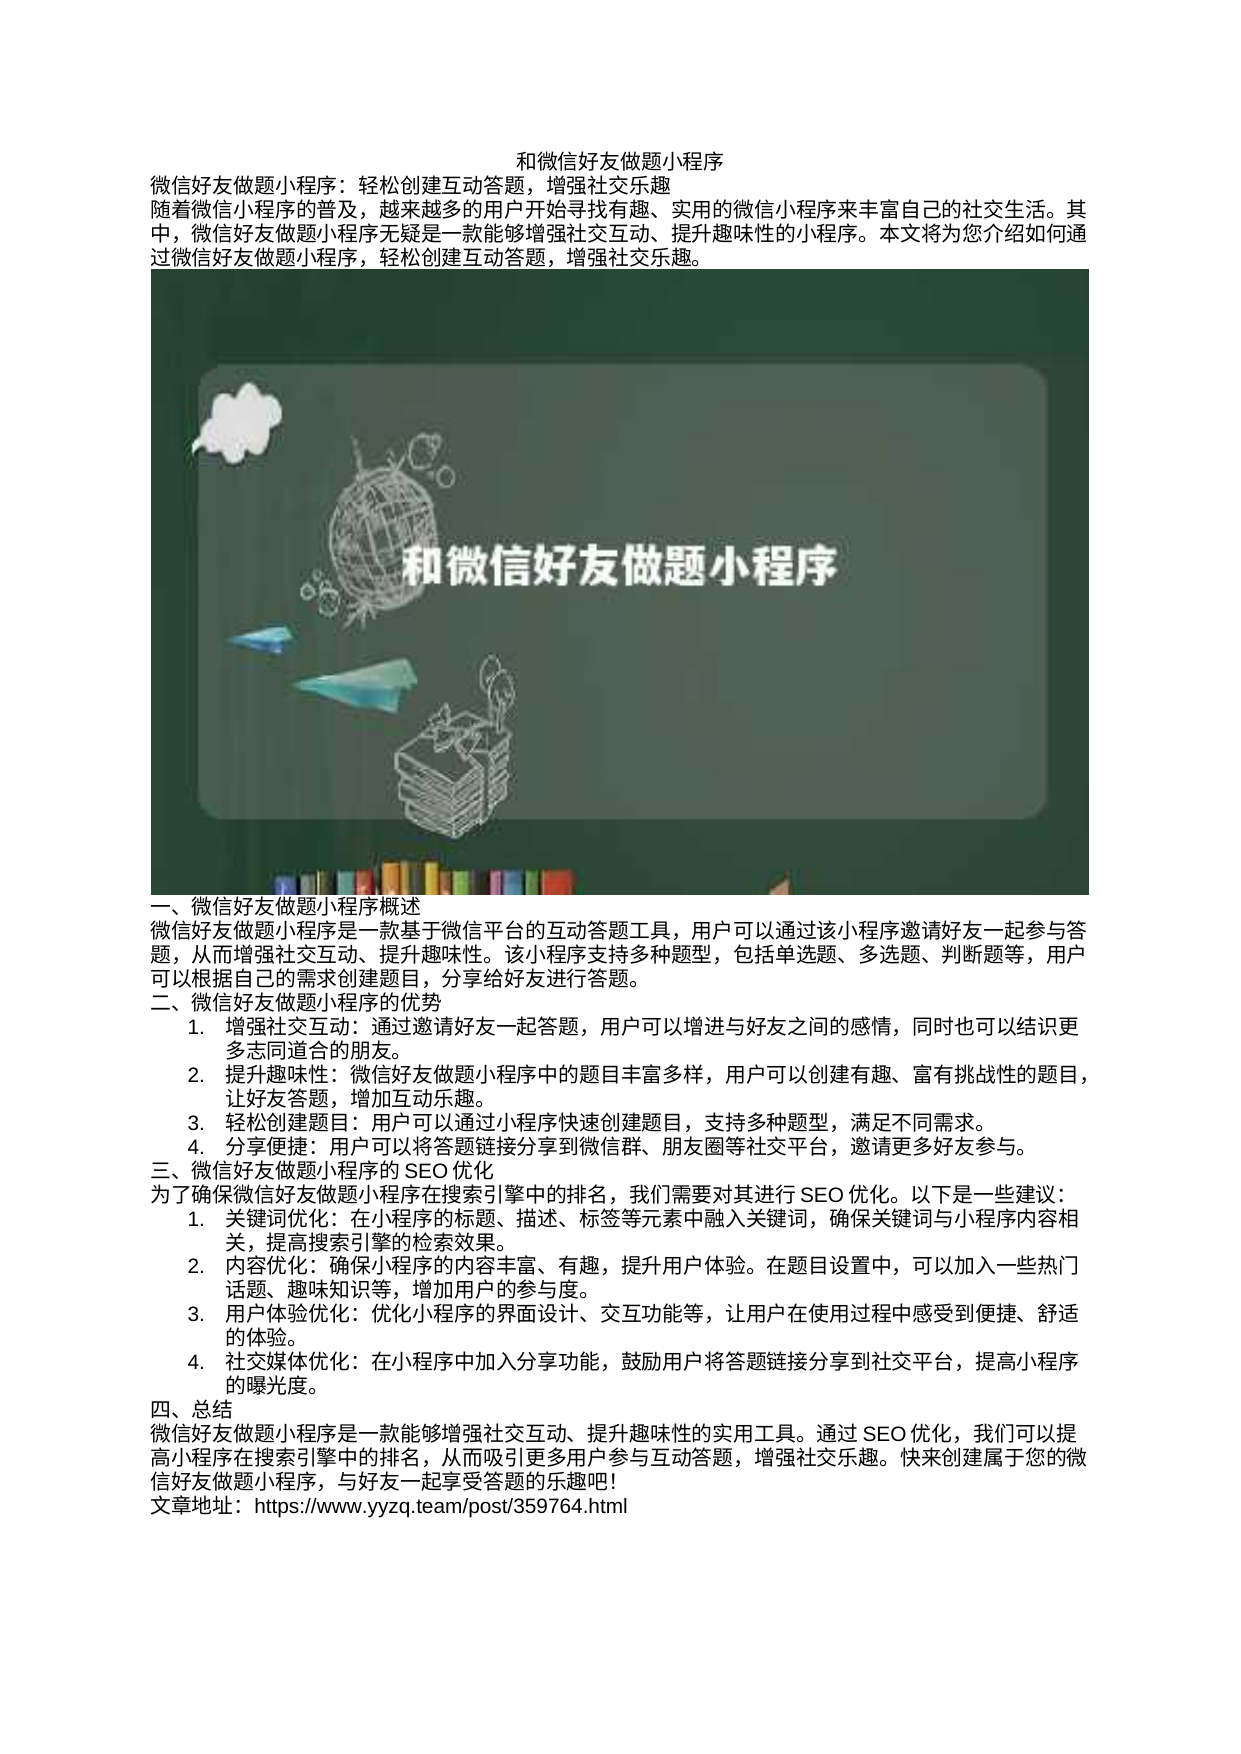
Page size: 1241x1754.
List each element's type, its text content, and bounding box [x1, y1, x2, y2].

text 三、微信好友做题小程序的SEO优化 [150, 1158, 1090, 1182]
list 内容优化：确保小程序的内容丰富、有趣，提升用户体验。在题目设置中，可以加入一些热门话题、趣味知识等，增加用户的参与度。 [187, 1254, 1090, 1302]
list 关键词优化：在小程序的标题、描述、标签等元素中融入关键词，确保关键词与小程序内容相关，提高搜索引擎的检索效果。 [187, 1206, 1090, 1254]
text 和微信好友做题小程序 [150, 150, 1090, 174]
text 微信好友做题小程序：轻松创建互动答题，增强社交乐趣 [150, 174, 1090, 198]
text 微信好友做题小程序是一款基于微信平台的互动答题工具，用户可以通过该小程序邀请好友一起参与答题，从而增强社交互动、提升趣味性。该小程序支持多种题型，包括单选题、多选题、判断题等，用户可以根据自己的需求创建题目，分享给好友进行答题。 [150, 919, 1090, 991]
text 一、微信好友做题小程序概述 [150, 895, 1090, 919]
list 社交媒体优化：在小程序中加入分享功能，鼓励用户将答题链接分享到社交平台，提高小程序的曝光度。 [187, 1350, 1090, 1398]
list 分享便捷：用户可以将答题链接分享到微信群、朋友圈等社交平台，邀请更多好友参与。 [187, 1134, 1090, 1158]
text 微信好友做题小程序是一款能够增强社交互动、提升趣味性的实用工具。通过SEO优化，我们可以提高小程序在搜索引擎中的排名，从而吸引更多用户参与互动答题，增强社交乐趣。快来创建属于您的微信好友做题小程序，与好友一起享受答题的乐趣吧！ [150, 1422, 1090, 1494]
list 轻松创建题目：用户可以通过小程序快速创建题目，支持多种题型，满足不同需求。 [187, 1111, 1090, 1134]
text 文章地址：https://www.yyzq.team/post/359764.html [150, 1494, 1090, 1518]
text 二、微信好友做题小程序的优势 [150, 991, 1090, 1015]
list 增强社交互动：通过邀请好友一起答题，用户可以增进与好友之间的感情，同时也可以结识更多志同道合的朋友。 [187, 1015, 1090, 1063]
list 提升趣味性：微信好友做题小程序中的题目丰富多样，用户可以创建有趣、富有挑战性的题目，让好友答题，增加互动乐趣。 [187, 1063, 1090, 1111]
list 用户体验优化：优化小程序的界面设计、交互功能等，让用户在使用过程中感受到便捷、舒适的体验。 [187, 1302, 1090, 1350]
picture [151, 269, 1089, 895]
text 为了确保微信好友做题小程序在搜索引擎中的排名，我们需要对其进行SEO优化。以下是一些建议： [150, 1182, 1090, 1206]
text 随着微信小程序的普及，越来越多的用户开始寻找有趣、实用的微信小程序来丰富自己的社交生活。其中，微信好友做题小程序无疑是一款能够增强社交互动、提升趣味性的小程序。本文将为您介绍如何通过微信好友做题小程序，轻松创建互动答题，增强社交乐趣。 [150, 198, 1090, 270]
text 四、总结 [150, 1398, 1090, 1422]
